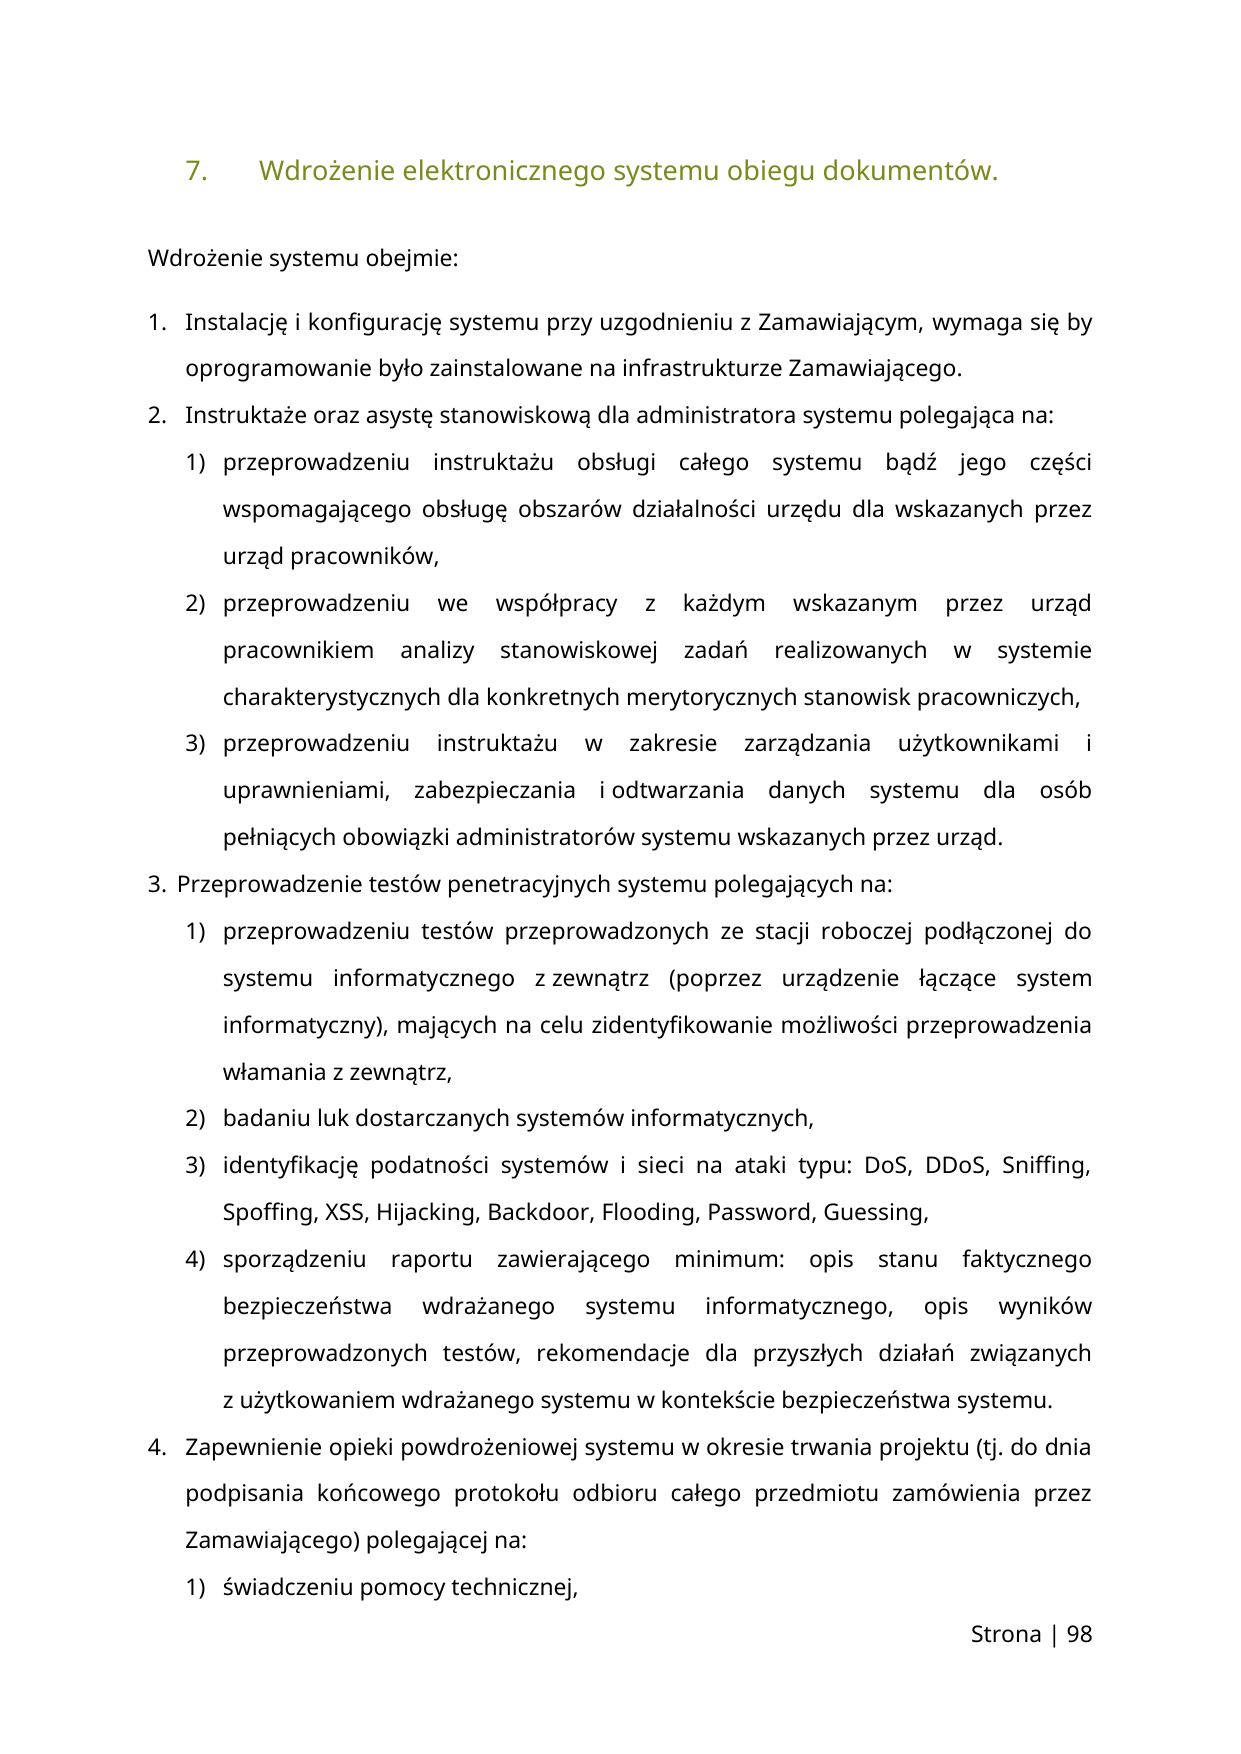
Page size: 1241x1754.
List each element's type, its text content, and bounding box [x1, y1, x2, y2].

list identyfikację podatności systemów i sieci na ataki typu: DoS, DDoS, Sniffing, Spoffing, XSS, Hijacking, Backdoor, Flooding, Password, Guessing, [185, 1149, 1093, 1227]
text Wdrożenie systemu obejmie: [148, 242, 1093, 273]
list przeprowadzeniu testów przeprowadzonych ze stacji roboczej podłączonej do systemu informatycznego z zewnątrz (poprzez urządzenie łączące system informatyczny), mających na celu zidentyfikowanie możliwości przeprowadzenia włamania z zewnątrz, [185, 915, 1093, 1087]
list badaniu luk dostarczanych systemów informatycznych, [185, 1102, 1093, 1134]
list przeprowadzeniu instruktażu obsługi całego systemu bądź jego części wspomagającego obsługę obszarów działalności urzędu dla wskazanych przez urząd pracowników, [185, 446, 1093, 571]
list Przeprowadzenie testów penetracyjnych systemu polegających na: [148, 868, 1093, 899]
list przeprowadzeniu instruktażu w zakresie zarządzania użytkownikami i uprawnieniami, zabezpieczania i odtwarzania danych systemu dla osób pełniących obowiązki administratorów systemu wskazanych przez urząd. [185, 727, 1093, 852]
list Zapewnienie opieki powdrożeniowej systemu w okresie trwania projektu (tj. do dnia podpisania końcowego protokołu odbioru całego przedmiotu zamówienia przez Zamawiającego) polegającej na: [148, 1431, 1093, 1556]
list sporządzeniu raportu zawierającego minimum: opis stanu faktycznego bezpieczeństwa wdrażanego systemu informatycznego, opis wyników przeprowadzonych testów, rekomendacje dla przyszłych działań związanych z użytkowaniem wdrażanego systemu w kontekście bezpieczeństwa systemu. [185, 1243, 1093, 1415]
list Instalację i konfigurację systemu przy uzgodnieniu z Zamawiającym, wymaga się by oprogramowanie było zainstalowane na infrastrukturze Zamawiającego. [148, 306, 1093, 384]
list świadczeniu pomocy technicznej, [185, 1571, 1093, 1602]
subtitle Wdrożenie elektronicznego systemu obiegu dokumentów. [185, 152, 1093, 189]
list Instruktaże oraz asystę stanowiskową dla administratora systemu polegająca na: [148, 399, 1093, 431]
list przeprowadzeniu we współpracy z każdym wskazanym przez urząd pracownikiem analizy stanowiskowej zadań realizowanych w systemie charakterystycznych dla konkretnych merytorycznych stanowisk pracowniczych, [185, 587, 1093, 712]
